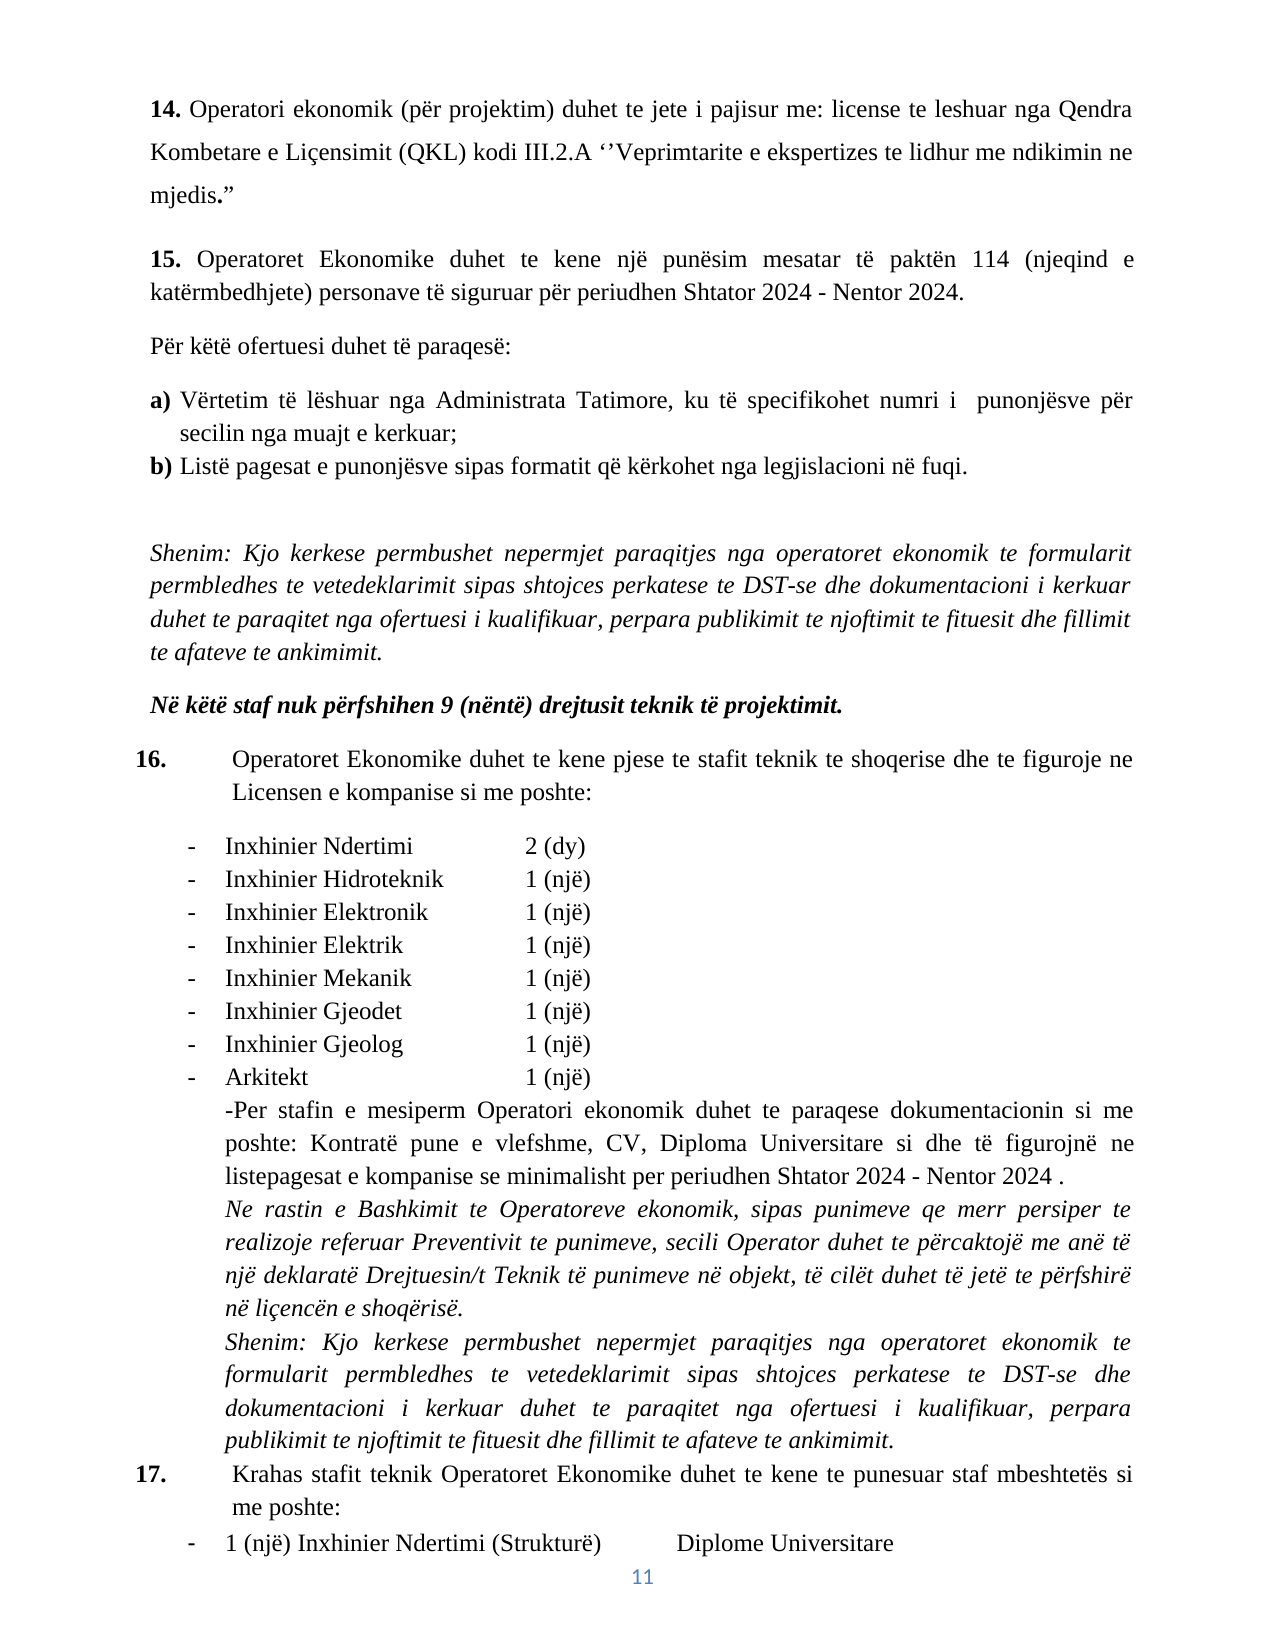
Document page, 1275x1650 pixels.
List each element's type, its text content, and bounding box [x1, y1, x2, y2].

list 1 (një) Inxhinier Ndertimi (Strukturë) Diplome Universitare [187, 1525, 1134, 1559]
list - Inxhinier Gjeolog 1 (një) [178, 1029, 1134, 1058]
list - Inxhinier Gjeodet 1 (një) [178, 996, 1134, 1025]
list Shenim: Kjo kerkese permbushet nepermjet paraqitjes nga operatoret ekonomik te formularit permbledhes te vetedeklarimit sipas shtojces perkatese te DST-se dhe dokumentacioni i kerkuar duhet te paraqitet nga ofertuesi i kualifikuar, perpara publikimit te njoftimit te fituesit dhe fillimit te afateve te ankimimit. [225, 1327, 1134, 1454]
list Operatoret Ekonomike duhet te kene pjese te stafit teknik te shoqerise dhe te figuroje ne Licensen e kompanise si me poshte: [135, 744, 1134, 806]
text Në këtë staf nuk përfshihen 9 (nëntë) drejtusit teknik të projektimit. [150, 691, 1134, 719]
text - Inxhinier Ndertimi 2 (dy) [187, 831, 1134, 860]
text 15. Operatoret Ekonomike duhet te kene një punësim mesatar të paktën 114 (njeqind e katërmbedhjete) personave të siguruar për periudhen Shtator 2024 - Nentor 2024. [150, 244, 1134, 306]
text - Inxhinier Elektronik 1 (një) [150, 897, 1134, 926]
list - Inxhinier Elektrik 1 (një) [178, 930, 1134, 959]
list Ne rastin e Bashkimit te Operatoreve ekonomik, sipas punimeve qe merr persiper te realizoje referuar Preventivit te punimeve, secili Operator duhet te përcaktojë me anë të një deklaratë Drejtuesin/t Teknik të punimeve në objekt, të cilët duhet të jetë te përfshirë në liçencën e shoqërisë. [225, 1194, 1134, 1322]
list - Inxhinier Mekanik 1 (një) [178, 963, 1134, 992]
list Listë pagesat e punonjësve sipas formatit që kërkohet nga legjislacioni në fuqi. [150, 451, 1134, 479]
text Për këtë ofertuesi duhet të paraqesë: [150, 331, 1134, 359]
text Shenim: Kjo kerkese permbushet nepermjet paraqitjes nga operatoret ekonomik te formularit permbledhes te vetedeklarimit sipas shtojces perkatese te DST-se dhe dokumentacioni i kerkuar duhet te paraqitet nga ofertuesi i kualifikuar, perpara publikimit te njoftimit te fituesit dhe fillimit te afateve te ankimimit. [150, 538, 1134, 665]
list -Per stafin e mesiperm Operatori ekonomik duhet te paraqese dokumentacionin si me poshte: Kontratë pune e vlefshme, CV, Diploma Universitare si dhe të figurojnë ne listepagesat e kompanise se minimalisht per periudhen Shtator 2024 - Nentor 2024 . [225, 1095, 1134, 1190]
text 14. Operatori ekonomik (për projektim) duhet te jete i pajisur me: license te leshuar nga Qendra Kombetare e Liçensimit (QKL) kodi III.2.A ‘’Veprimtarite e ekspertizes te lidhur me ndikimin ne mjedis.” [150, 94, 1134, 209]
text - Inxhinier Hidroteknik 1 (një) [150, 864, 1134, 893]
list Krahas stafit teknik Operatoret Ekonomike duhet te kene te punesuar staf mbeshtetës si me poshte: [135, 1459, 1134, 1520]
list Vërtetim të lëshuar nga Administrata Tatimore, ku të specifikohet numri i punonjësve për secilin nga muajt e kerkuar; [150, 385, 1134, 446]
list - Arkitekt 1 (një) [178, 1062, 1134, 1091]
